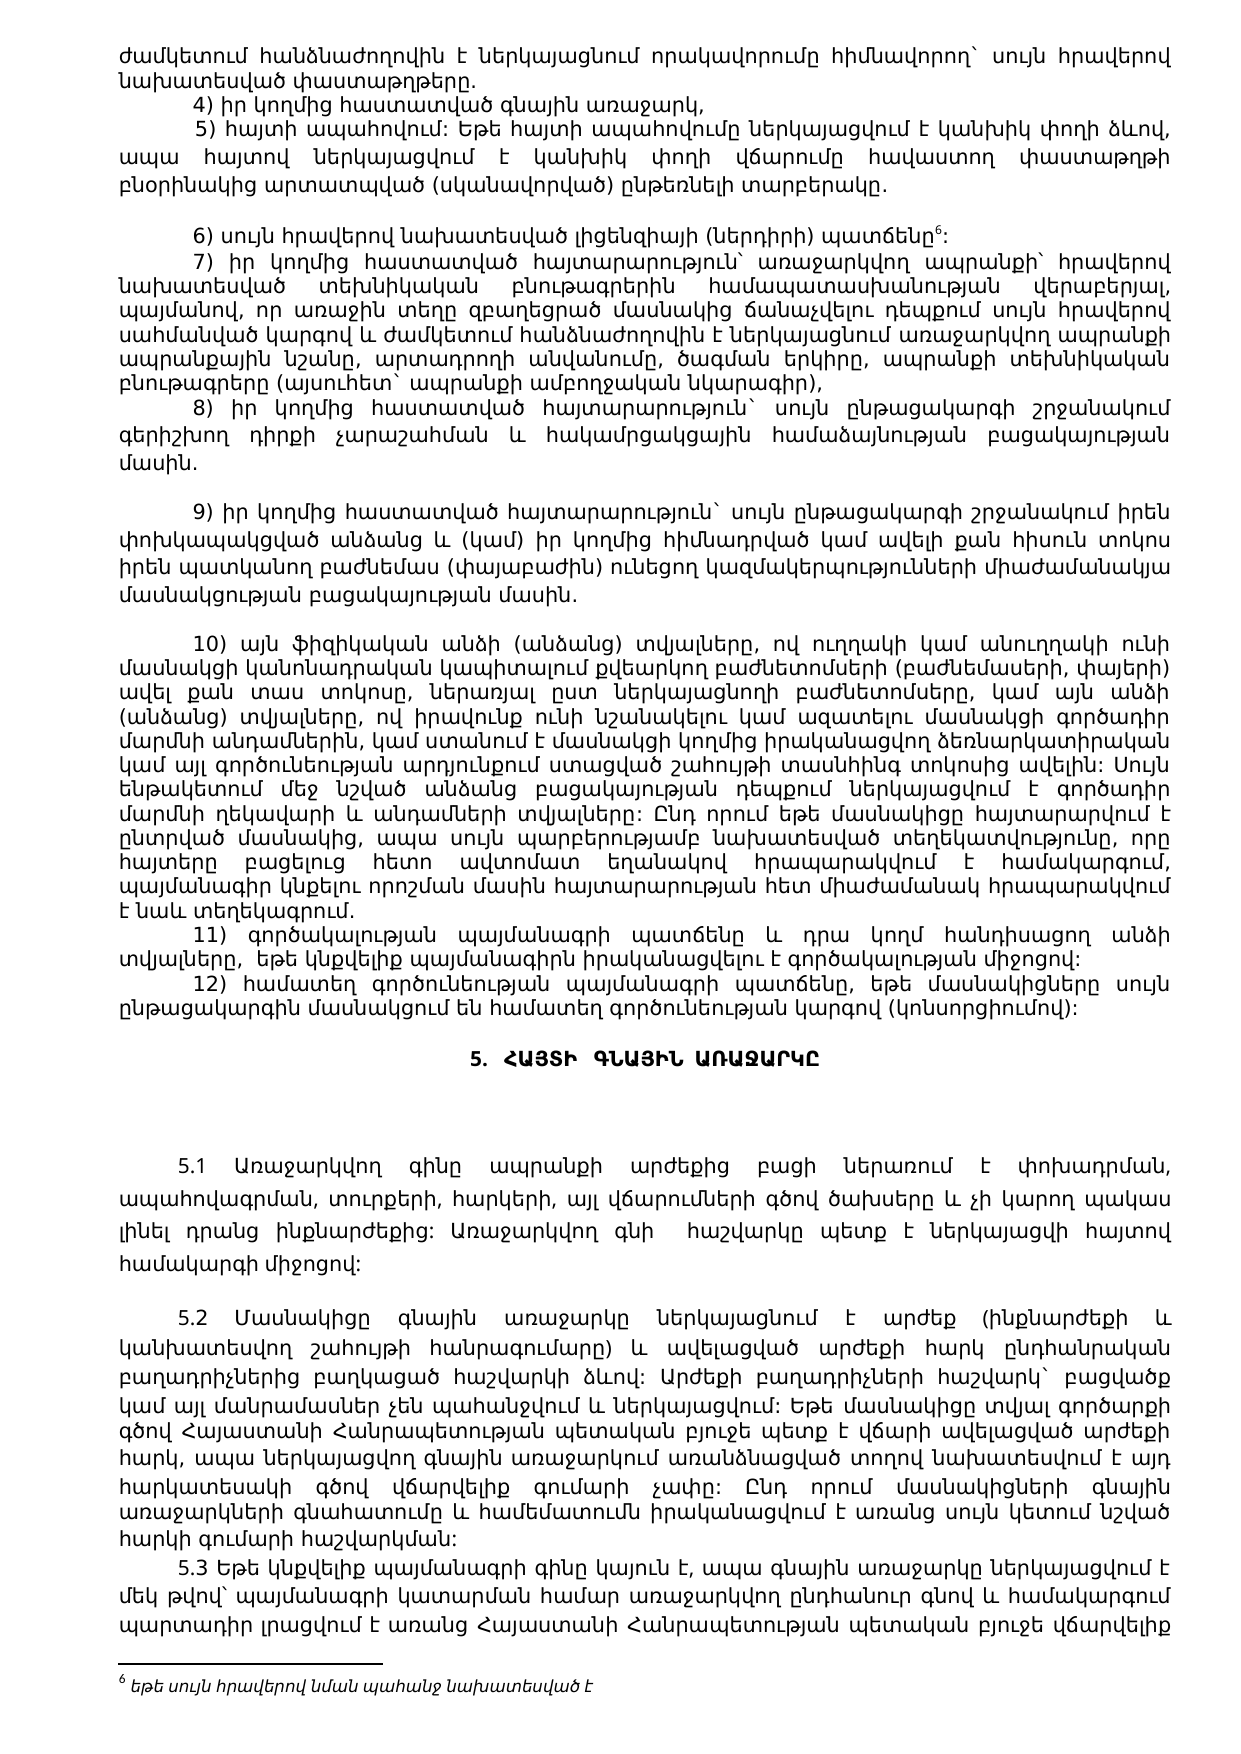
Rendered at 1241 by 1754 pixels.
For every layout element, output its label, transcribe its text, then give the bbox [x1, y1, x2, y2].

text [118, 1553, 1171, 1638]
text 11) գործակալության պայմանագրի պատճենը և դրա կողմ հանդիսացող անձի տվյալները, եթե կնքվելիք պայմանագիրն իրականացվելու է գործակալության միջոցով: [118, 923, 1171, 972]
text 5.2 Մասնակիցը գնային առաջարկը ներկայացնում է արժեք (ինքնարժեքի և կանխատեսվող շահույթի հանրագումարը) և ավելացված արժեքի հարկ ընդհանրական բաղադրիչներից բաղկացած հաշվարկի ձևով: Արժեքի բաղադրիչների հաշվարկ` բացվածք կամ այլ մանրամասներ չեն պահանջվում և ներկայացվում: Եթե մասնակիցը տվյալ գործարքի գծով Հայաստանի Հանրապետության պետական բյուջե պետք է վճարի ավելացված արժեքի հարկ, ապա ներկայացվող գնային առաջարկում առանձնացված տողով նախատեսվում է այդ հարկատեսակի գծով վճարվելիք գումարի չափը: Ընդ որում մասնակիցների գնային առաջարկների գնահատումը և համեմատումն իրականացվում է առանց սույն կետում նշված հարկի գումարի հաշվարկման: [118, 1303, 1171, 1553]
text 8) իր կողմից հաստատված հայտարարություն` սույն ընթացակարգի շրջանակում գերիշխող դիրքի չարաշահման և հակամրցակցային համաձայնության բացակայության մասին. [118, 396, 1171, 475]
text 6) սույն հրավերով նախատեսված լիցենզիայի (ներդիրի) պատճենը: [118, 221, 1171, 250]
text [118, 44, 1171, 93]
text 12) համատեղ գործունեության պայմանագրի պատճենը, եթե մասնակիցները սույն ընթացակարգին մասնակցում են համատեղ գործունեության կարգով (կոնսորցիումով): [118, 972, 1171, 1020]
text 10) այն ֆիզիկական անձի (անձանց) տվյալները, ով ուղղակի կամ անուղղակի ունի մասնակցի կանոնադրական կապիտալում քվեարկող բաժնետոմսերի (բաժնեմասերի, փայերի) ավել քան տաս տոկոսը, ներառյալ ըստ ներկայացնողի բաժնետոմսերը, կամ այն անձի (անձանց) տվյալները, ով իրավունք ունի նշանակելու կամ ազատելու մասնակցի գործադիր մարմնի անդամներին, կամ ստանում է մասնակցի կողմից իրականացվող ձեռնարկատիրական կամ այլ գործունեության արդյունքում ստացված շահույթի տասնհինգ տոկոսից ավելին: Սույն ենթակետում մեջ նշված անձանց բացակայության դեպքում ներկայացվում է գործադիր մարմնի ղեկավարի և անդամների տվյալները: Ընդ որում եթե մասնակիցը հայտարարվում է ընտրված մասնակից, ապա սույն պարբերությամբ նախատեսված տեղեկատվությունը, որը հայտերը բացելուց հետո ավտոմատ եղանակով հրապարակվում է համակարգում, պայմանագիր կնքելու որոշման մասին հայտարարության հետ միաժամանակ հրապարակվում է նաև տեղեկագրում. [118, 632, 1171, 923]
text 4) իր կողմից հաստատված գնային առաջարկ, [118, 93, 1171, 117]
text 5) հայտի ապահովում: Եթե հայտի ապահովումը ներկայացվում է կանխիկ փողի ձևով, ապա հայտով ներկայացվում է կանխիկ փողի վճարումը հավաստող փաստաթղթի բնօրինակից արտատպված (սկանավորված) ընթեռնելի տարբերակը. [118, 117, 1171, 197]
text 5.1 Առաջարկվող գինը ապրանքի արժեքից բացի ներառում է փոխադրման, ապահովագրման, տուրքերի, հարկերի, այլ վճարումների գծով ծախսերը և չի կարող պակաս լինել դրանց ինքնարժեքից: Առաջարկվող գնի հաշվարկը պետք է ներկայացվի հայտով համակարգի միջոցով: [118, 1151, 1171, 1278]
text 9) իր կողմից հաստատված հայտարարություն` սույն ընթացակարգի շրջանակում իրեն փոխկապակցված անձանց և (կամ) իր կողմից հիմնադրված կամ ավելի քան հիսուն տոկոս իրեն պատկանող բաժնեմաս (փայաբաժին) ունեցող կազմակերպությունների միաժամանակյա մասնակցության բացակայության մասին. [118, 500, 1171, 607]
text 5. ՀԱՅՏԻ ԳՆԱՅԻՆ ԱՌԱՋԱՐԿԸ [118, 1044, 1171, 1073]
text 7) իր կողմից հաստատված հայտարարություն՝ առաջարկվող ապրանքի՝ հրավերով նախատեսված տեխնիկական բնութագրերին համապատասխանության վերաբերյալ, պայմանով, որ առաջին տեղը զբաղեցրած մասնակից ճանաչվելու դեպքում սույն հրավերով սահմանված կարգով և ժամկետում հանձնաժողովին է ներկայացնում առաջարկվող ապրանքի ապրանքային նշանը, արտադրողի անվանումը, ծագման երկիրը, ապրանքի տեխնիկական բնութագրերը (այսուհետ` ապրանքի ամբողջական նկարագիր), [118, 250, 1171, 396]
